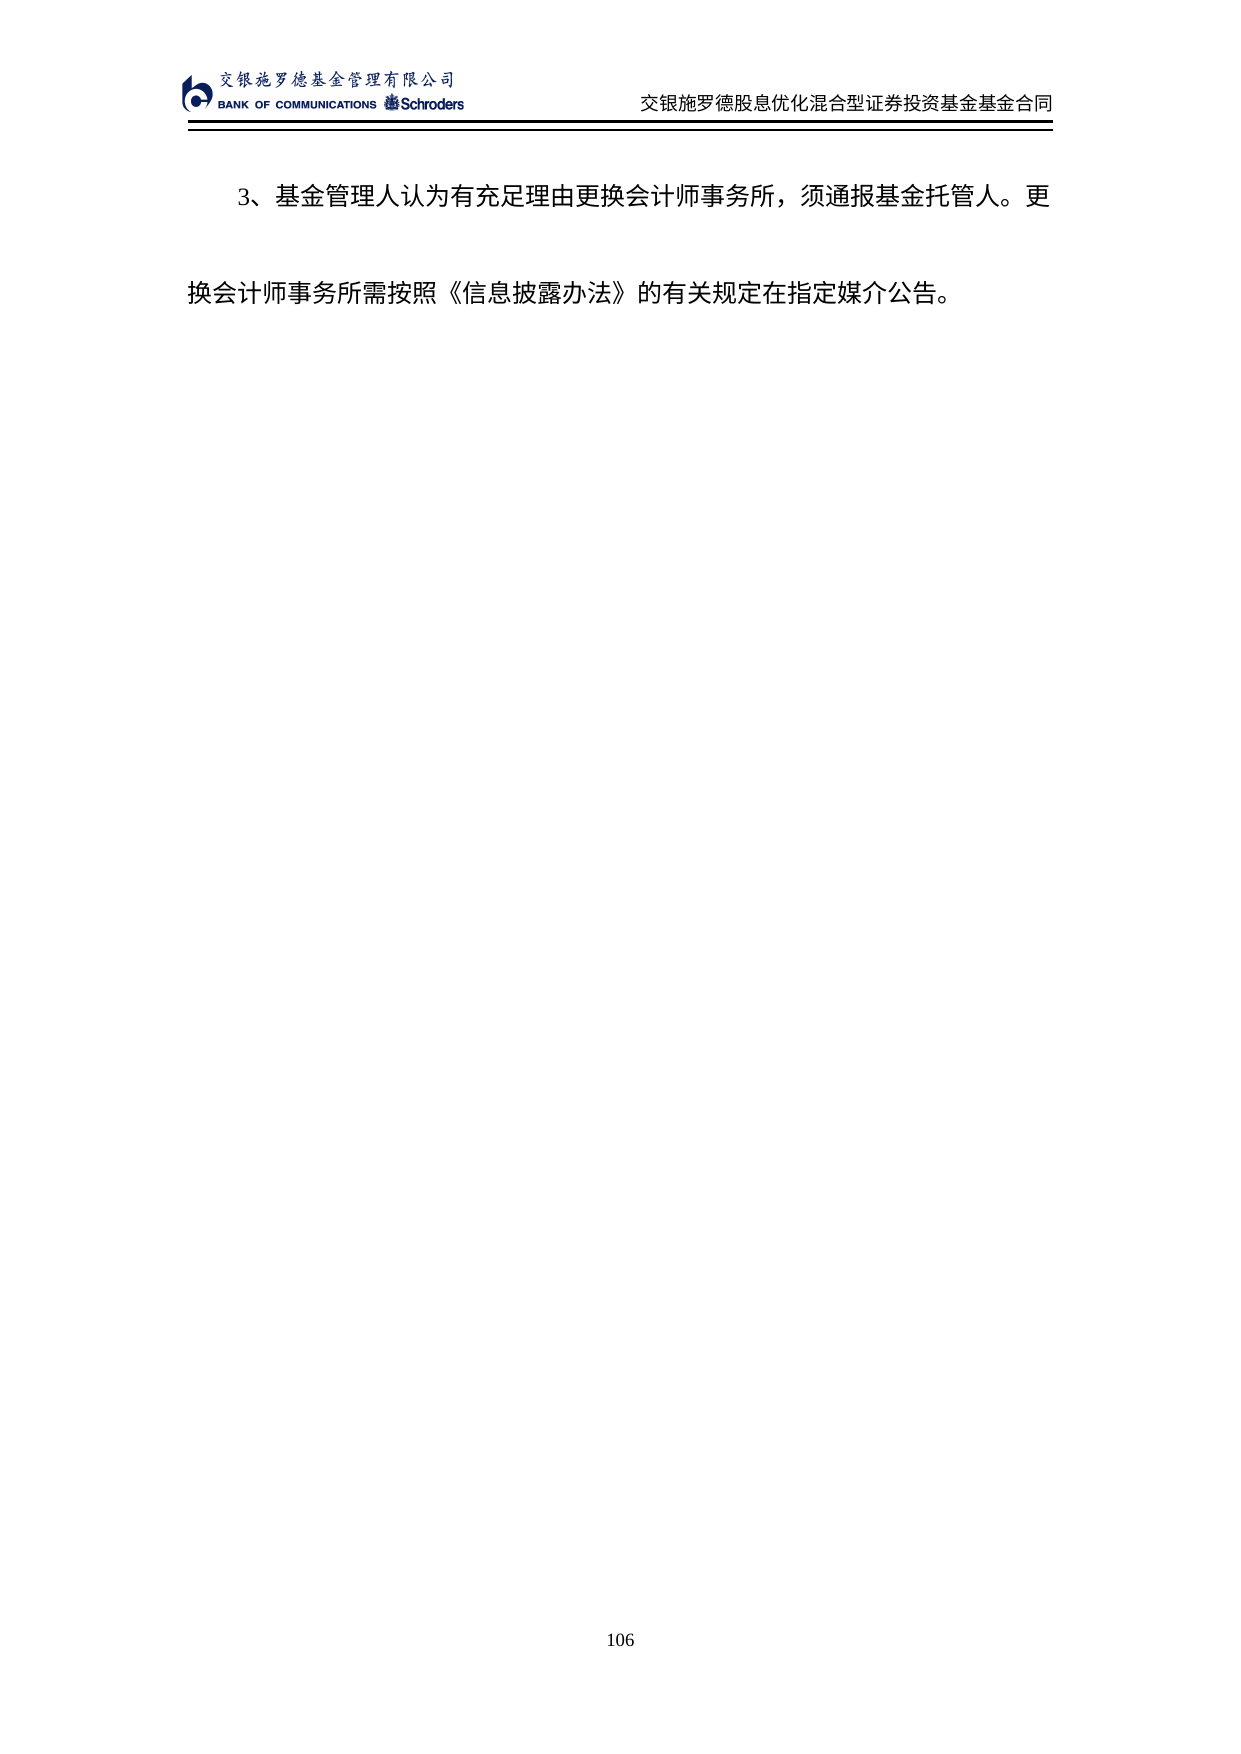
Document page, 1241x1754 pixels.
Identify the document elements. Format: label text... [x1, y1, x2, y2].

picture [182, 71, 464, 112]
text 3、基金管理人认为有充足理由更换会计师事务所，须通报基金托管人。更换会计师事务所需按照《信息披露办法》的有关规定在指定媒介公告。 [187, 162, 1053, 324]
